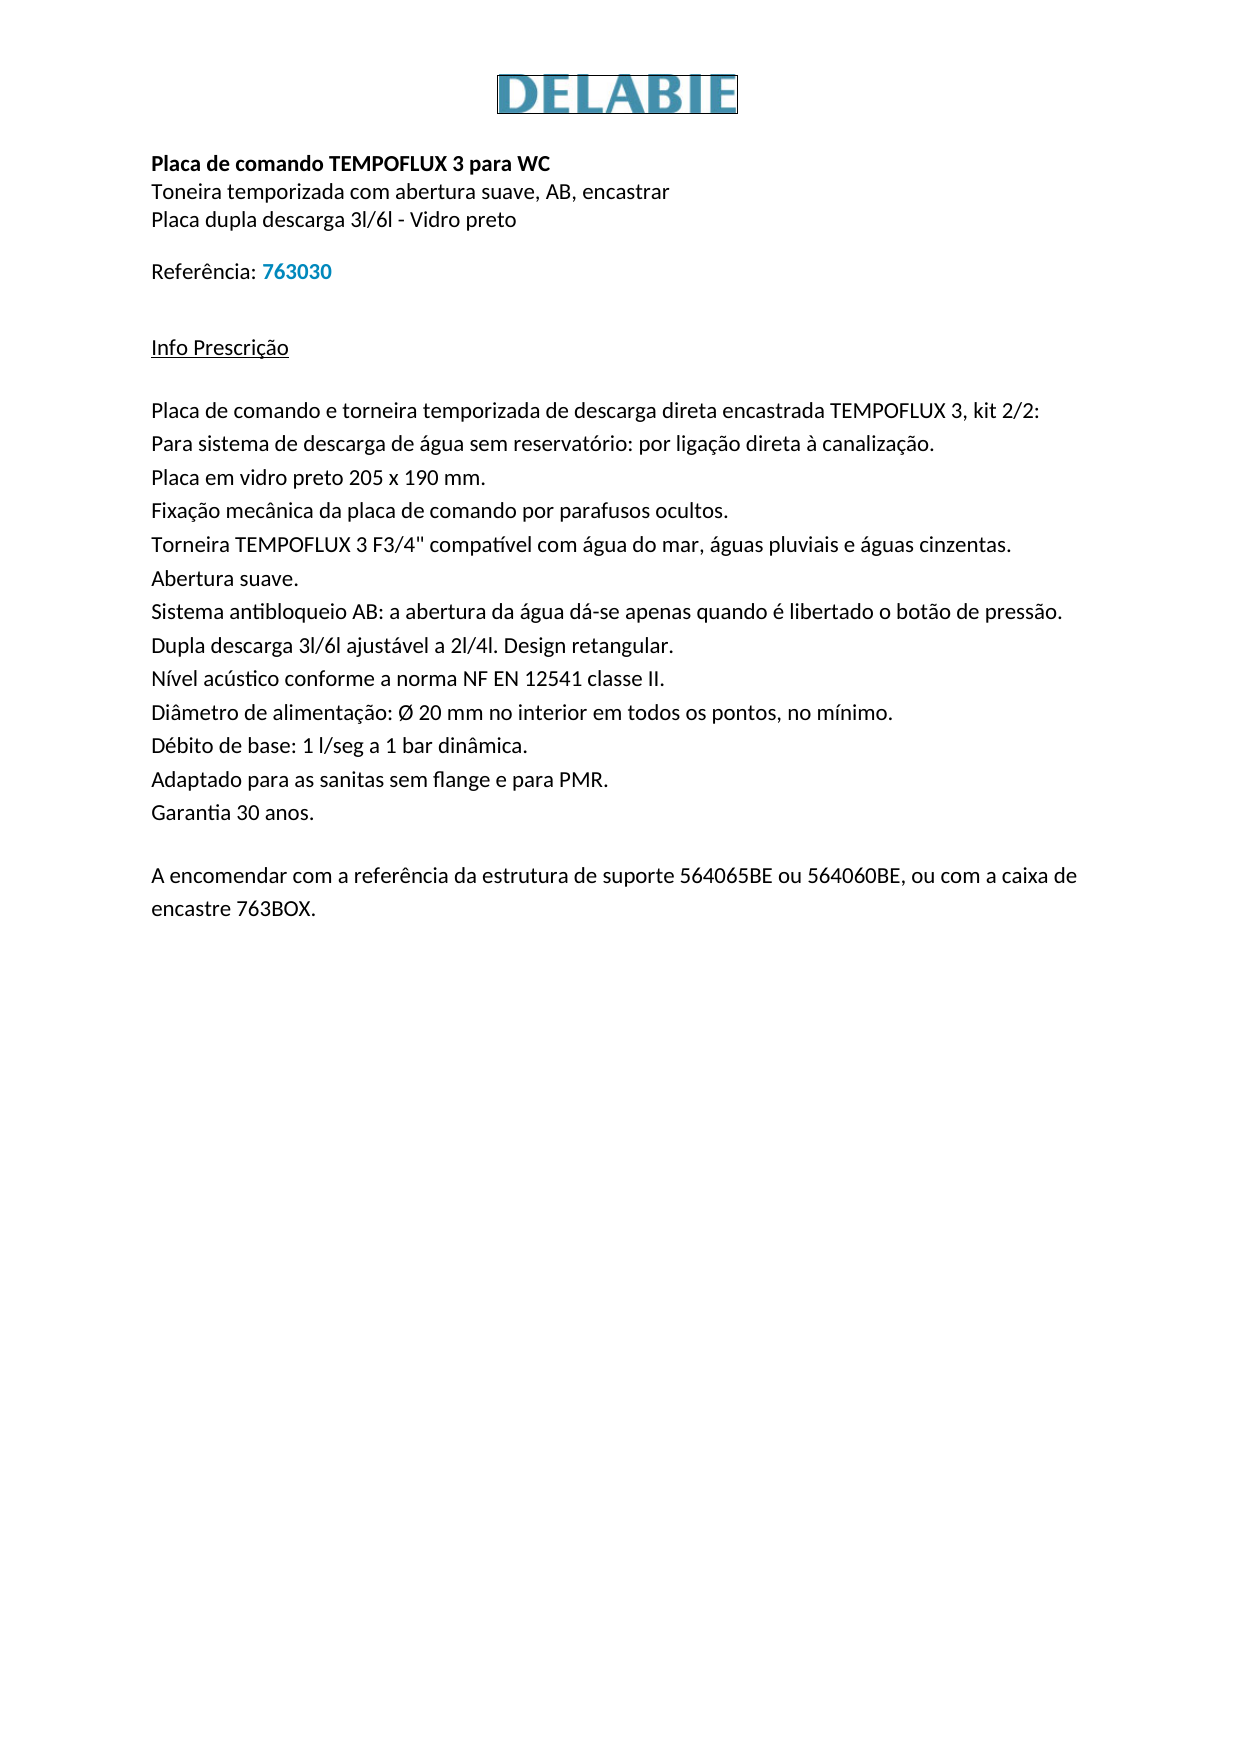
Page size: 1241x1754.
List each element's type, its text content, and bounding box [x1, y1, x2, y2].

text Para sistema de descarga de água sem reservatório: por ligação direta à canalização. [151, 429, 1084, 458]
text A encomendar com a referência da estrutura de suporte 564065BE ou 564060BE, ou com a caixa de encastre 763BOX. [151, 861, 1084, 922]
text Fixação mecânica da placa de comando por parafusos ocultos. [151, 497, 1084, 525]
text Nível acústico conforme a norma NF EN 12541 classe II. [151, 664, 1084, 692]
text Adaptado para as sanitas sem flange e para PMR. [151, 765, 1084, 793]
text Placa dupla descarga 3l/6l - Vidro preto [151, 205, 1084, 233]
text Referência: 763030 [151, 257, 1084, 285]
text Débito de base: 1 l/seg a 1 bar dinâmica. [151, 731, 1084, 759]
text Dupla descarga 3l/6l ajustável a 2l/4l. Design retangular. [151, 631, 1084, 659]
text Info Prescrição [151, 333, 1084, 361]
text Torneira TEMPOFLUX 3 F3/4" compatível com água do mar, águas pluviais e águas cinzentas. [151, 530, 1084, 558]
text Garantia 30 anos. [151, 798, 1084, 827]
text Toneira temporizada com abertura suave, AB, encastrar [151, 177, 1084, 205]
text Placa de comando e torneira temporizada de descarga direta encastrada TEMPOFLUX 3, kit 2/2: [151, 396, 1084, 424]
text Diâmetro de alimentação: Ø 20 mm no interior em todos os pontos, no mínimo. [151, 698, 1084, 726]
text Sistema antibloqueio AB: a abertura da água dá-se apenas quando é libertado o botão de pressão. [151, 597, 1084, 625]
picture [498, 76, 737, 113]
text Placa de comando TEMPOFLUX 3 para WC [151, 149, 1084, 177]
text Placa em vidro preto 205 x 190 mm. [151, 463, 1084, 491]
text Abertura suave. [151, 564, 1084, 592]
